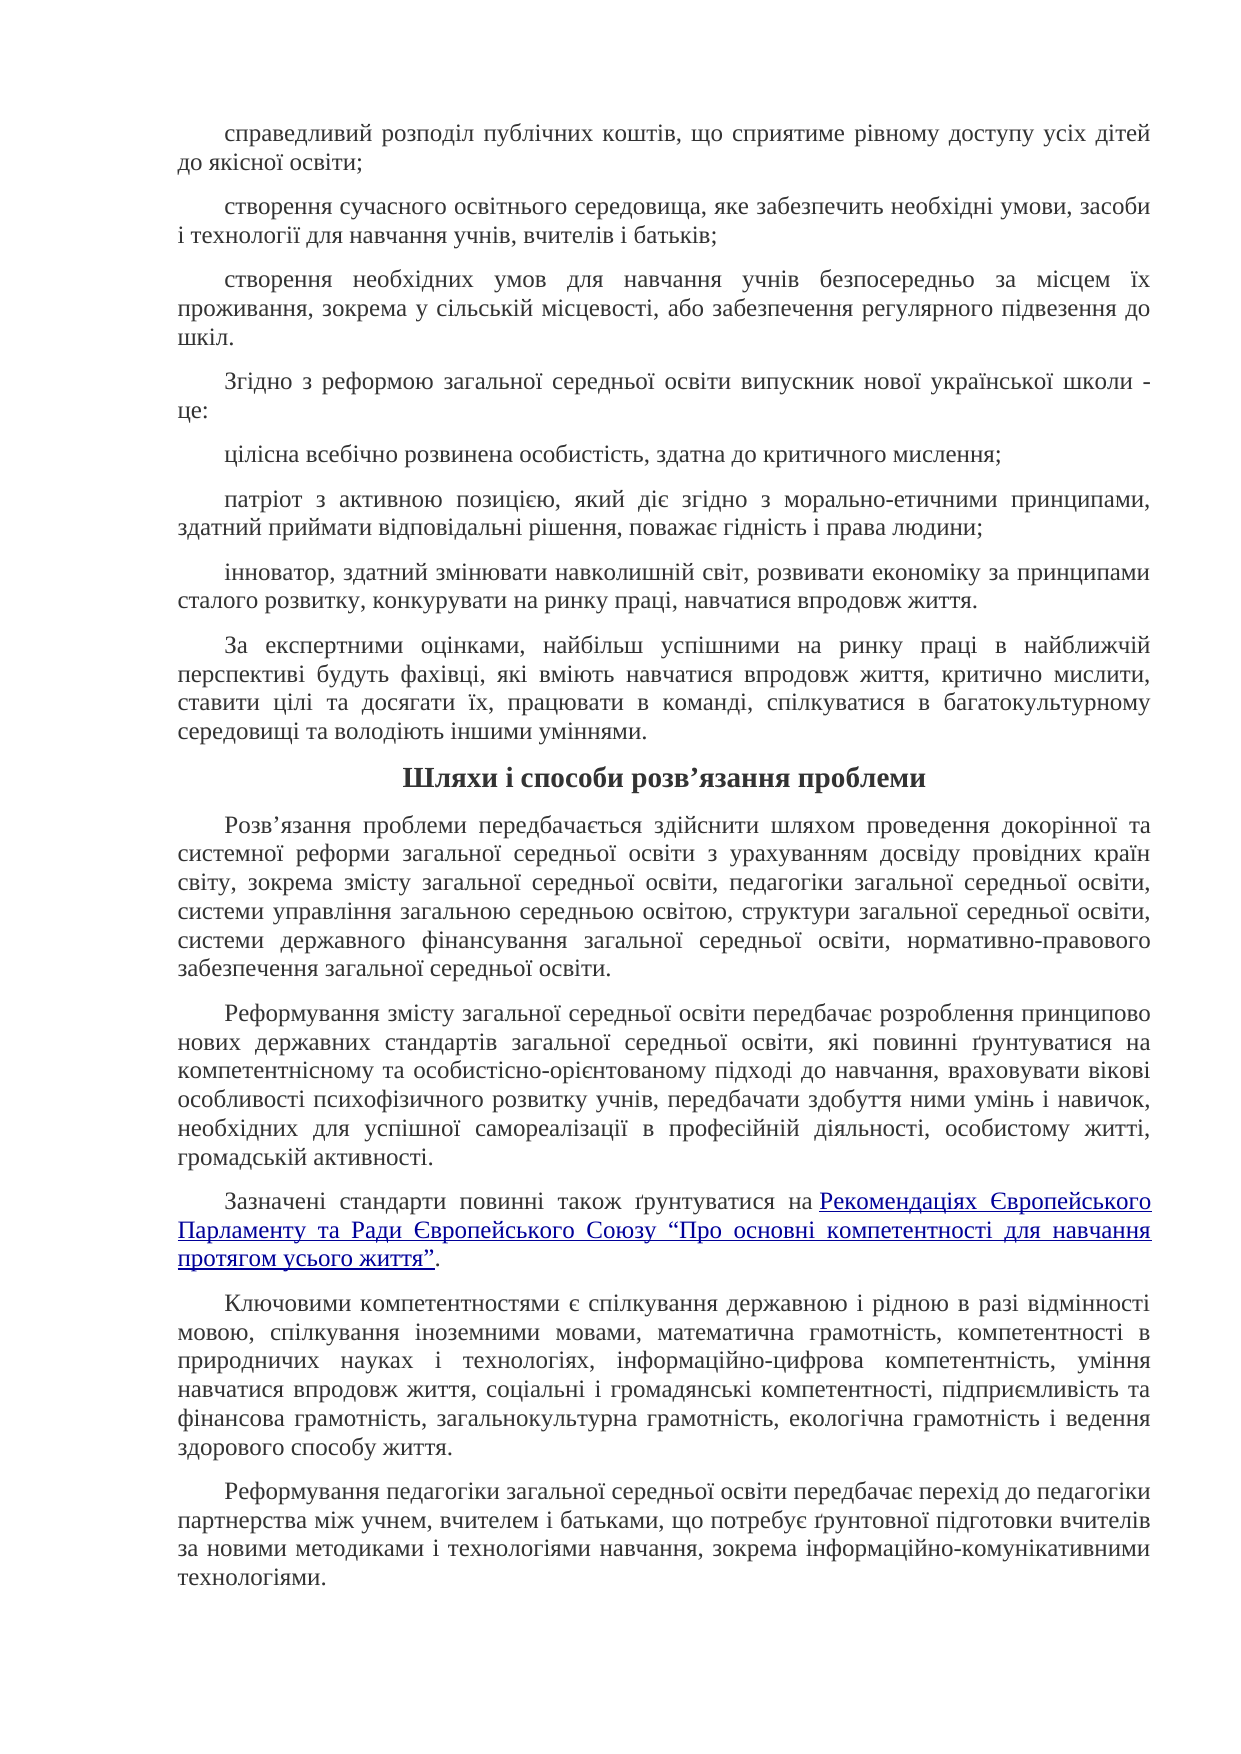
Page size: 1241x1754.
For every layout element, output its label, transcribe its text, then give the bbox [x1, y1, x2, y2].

text Розв’язання проблеми передбачається здійснити шляхом проведення докорінної та системної реформи загальної середньої освіти з урахуванням досвіду провідних країн світу, зокрема змісту загальної середньої освіти, педагогіки загальної середньої освіти, системи управління загальною середньою освітою, структури загальної середньої освіти, системи державного фінансування загальної середньої освіти, нормативно-правового забезпечення загальної середньої освіти. [177, 810, 1152, 982]
text Зазначені стандарти повинні також ґрунтуватися на Рекомендаціях Європейського Парламенту та Ради Європейського Союзу “Про основні компетентності для навчання протягом усього життя”. [177, 1186, 1152, 1240]
text створення сучасного освітнього середовища, яке забезпечить необхідні умови, засоби і технології для навчання учнів, вчителів і батьків; [177, 191, 1152, 249]
text За експертними оцінками, найбільш успішними на ринку праці в найближчій перспективі будуть фахівці, які вміють навчатися впродовж життя, критично мислити, ставити цілі та досягати їх, працювати в команді, спілкуватися в багатокультурному середовищі та володіють іншими уміннями. [177, 630, 1152, 745]
text Зазначені стандарти повинні також ґрунтуватися на Рекомендаціях Європейського Парламенту та Ради Європейського Союзу “Про основні компетентності для навчання протягом усього життя”. [177, 1241, 1152, 1272]
text Реформування змісту загальної середньої освіти передбачає розроблення принципово нових державних стандартів загальної середньої освіти, які повинні ґрунтуватися на компетентнісному та особистісно-орієнтованому підході до навчання, враховувати вікові особливості психофізичного розвитку учнів, передбачати здобуття ними умінь і навичок, необхідних для успішної самореалізації в професійній діяльності, особистому житті, громадській активності. [177, 998, 1152, 1170]
text цілісна всебічно розвинена особистість, здатна до критичного мислення; [177, 439, 1152, 468]
text інноватор, здатний змінювати навколишній світ, розвивати економіку за принципами сталого розвитку, конкурувати на ринку праці, навчатися впродовж життя. [177, 557, 1152, 614]
text Реформування педагогіки загальної середньої освіти передбачає перехід до педагогіки партнерства між учнем, вчителем і батьками, що потребує ґрунтовної підготовки вчителів за новими методиками і технологіями навчання, зокрема інформаційно-комунікативними технологіями. [177, 1476, 1152, 1591]
text створення необхідних умов для навчання учнів безпосередньо за місцем їх проживання, зокрема у сільській місцевості, або забезпечення регулярного підвезення до шкіл. [177, 264, 1152, 351]
text Згідно з реформою загальної середньої освіти випускник нової української школи - це: [177, 366, 1152, 424]
text Шляхи і способи розв’язання проблеми [224, 761, 1105, 794]
text справедливий розподіл публічних коштів, що сприятиме рівному доступу усіх дітей до якісної освіти; [177, 118, 1152, 176]
text патріот з активною позицією, який діє згідно з морально-етичними принципами, здатний приймати відповідальні рішення, поважає гідність і права людини; [177, 484, 1152, 541]
text Ключовими компетентностями є спілкування державною і рідною в разі відмінності мовою, спілкування іноземними мовами, математична грамотність, компетентності в природничих науках і технологіях, інформаційно-цифрова компетентність, уміння навчатися впродовж життя, соціальні і громадянські компетентності, підприємливість та фінансова грамотність, загальнокультурна грамотність, екологічна грамотність і ведення здорового способу життя. [177, 1288, 1152, 1460]
